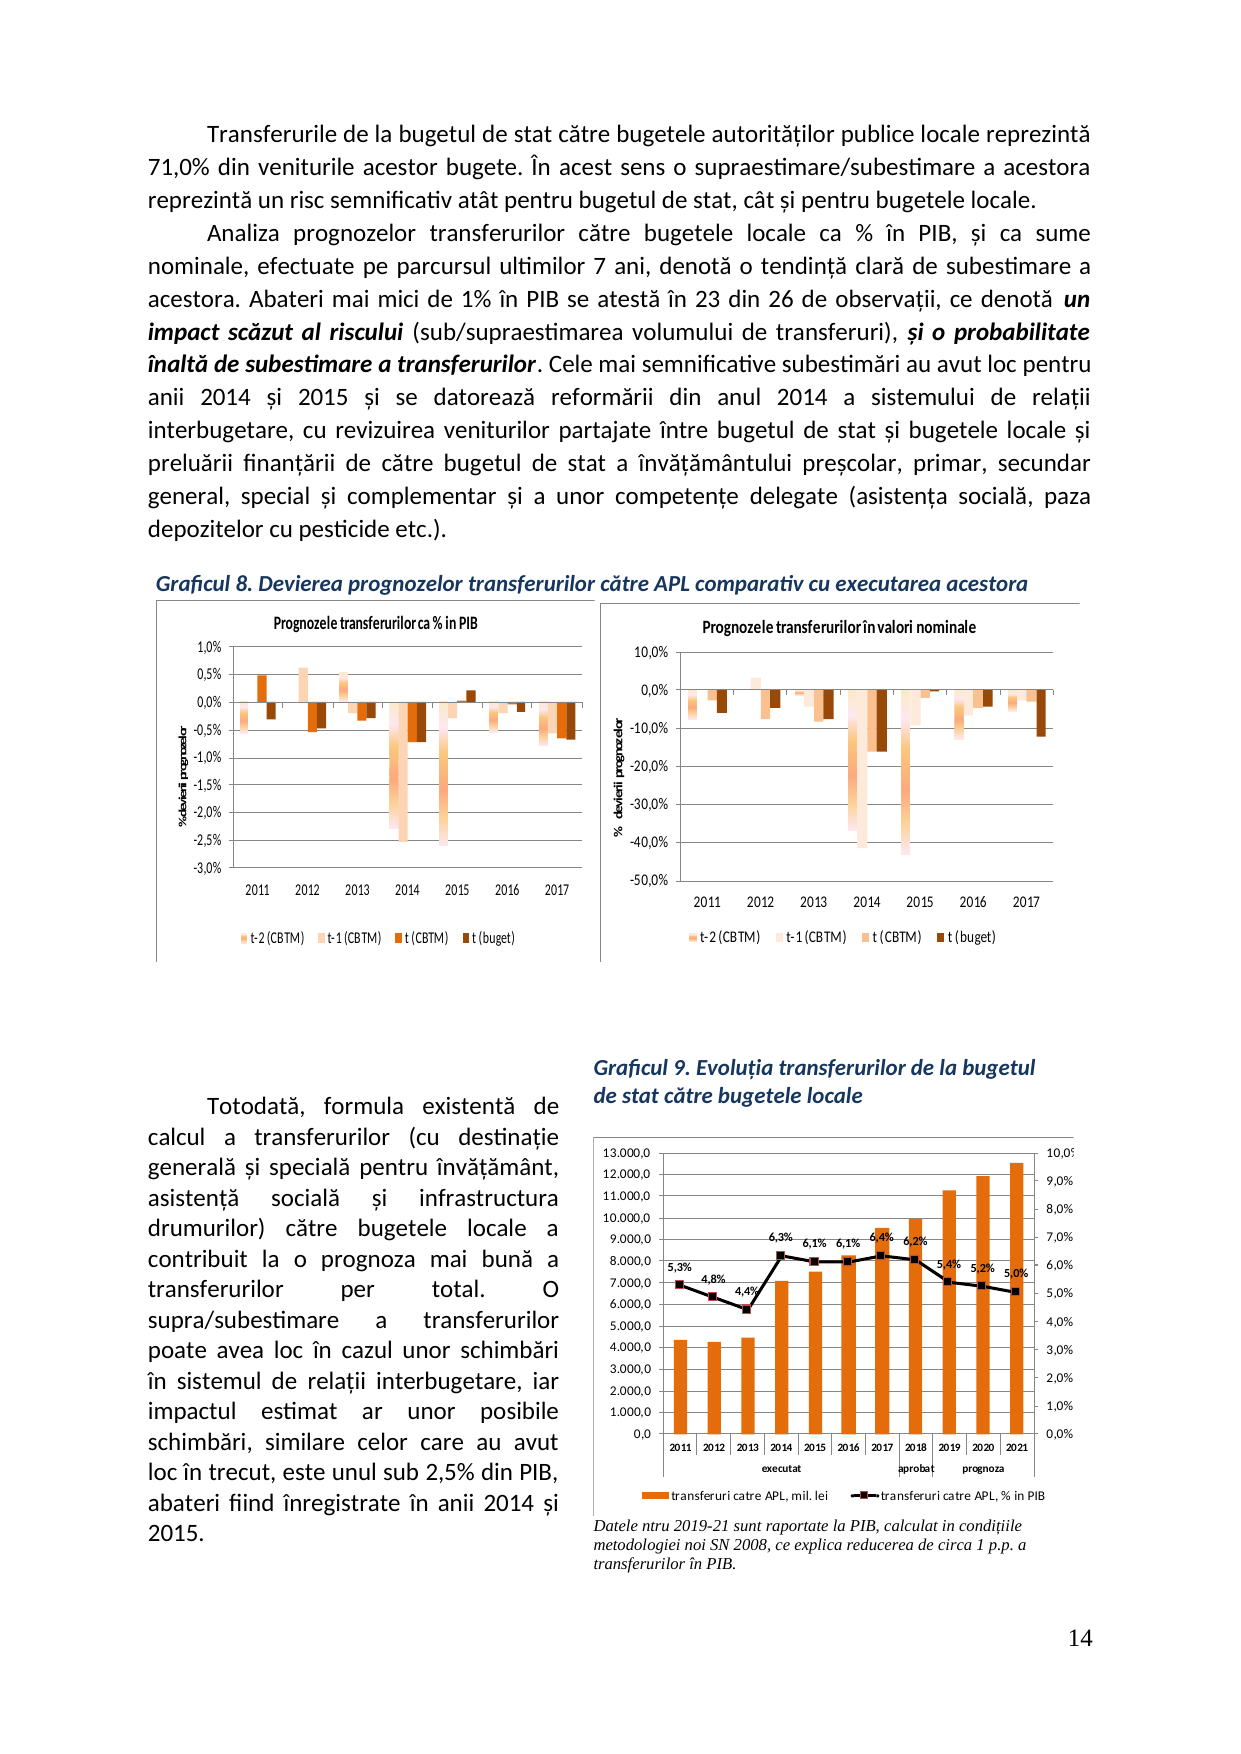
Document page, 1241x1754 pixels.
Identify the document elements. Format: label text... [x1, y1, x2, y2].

list Transferurile de la bugetul de stat către bugetele autorităților publice locale reprezintă 71,0% din veniturile acestor bugete. În acest sens o supraestimare/subestimare a acestora reprezintă un risc semnificativ atât pentru bugetul de stat, cât și pentru bugetele locale. [148, 118, 1092, 214]
list Totodată, formula existentă de calcul a transferurilor (cu destinație generală și specială pentru învățământ, asistență socială și infrastructura drumurilor) către bugetele locale a contribuit la o prognoza mai bună a transferurilor per total. O supra/subestimare a transferurilor poate avea loc în cazul unor schimbări în sistemul de relații interbugetare, iar impactul estimat ar unor posibile schimbări, similare celor care au avut loc în trecut, este unul sub 2,5% din PIB, abateri fiind înregistrate în anii 2014 și 2015. [148, 1090, 1092, 1548]
list Analiza prognozelor transferurilor către bugetele locale ca % în PIB, și ca sume nominale, efectuate pe parcursul ultimilor 7 ani, denotă o tendință clară de subestimare a acestora. Abateri mai mici de 1% în PIB se atestă în 23 din 26 de observații, ce denotă un impact scăzut al riscului (sub/supraestimarea volumului de transferuri), și o probabilitate înaltă de subestimare a transferurilor. Cele mai semnificative subestimări au avut loc pentru anii 2014 și 2015 și se datorează reformării din anul 2014 a sistemului de relații interbugetare, cu revizuirea veniturilor partajate între bugetul de stat și bugetele locale și preluării finanțării de către bugetul de stat a învățământului preșcolar, primar, secundar general, special și complementar și a unor competențe delegate (asistența socială, paza depozitelor cu pesticide etc.). [148, 217, 1092, 544]
